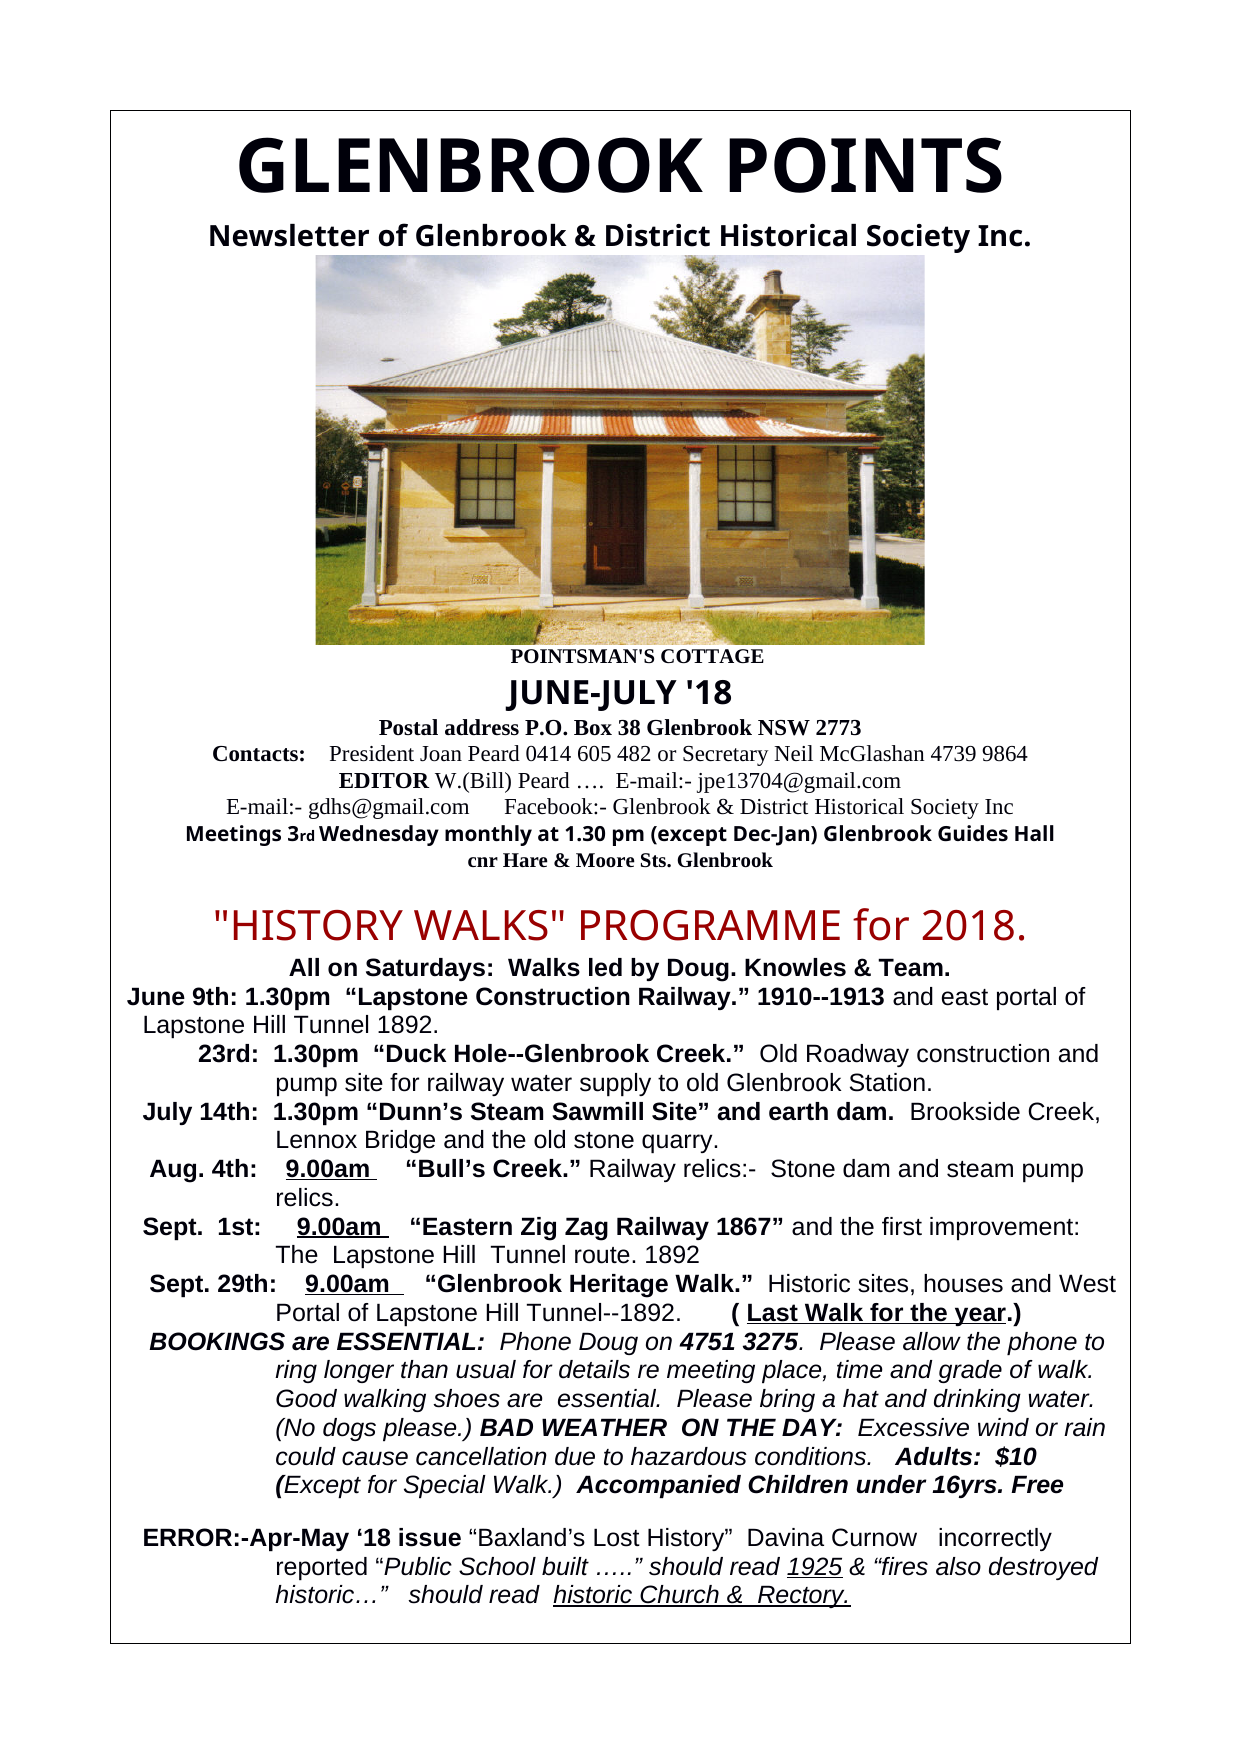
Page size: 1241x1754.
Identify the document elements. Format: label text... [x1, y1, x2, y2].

text Meetings 3rd Wednesday monthly at 1.30 pm (except Dec-Jan) Glenbrook Guides Hall [113, 819, 1127, 848]
text Postal address P.O. Box 38 Glenbrook NSW 2773 [113, 714, 1127, 740]
text cnr Hare & Moore Sts. Glenbrook [113, 848, 1127, 872]
text BOOKINGS are ESSENTIAL: Phone Doug on 4751 3275. Please allow the phone to ring longer than usual for details re meeting place, time and grade of walk. Good walking shoes are essential. Please bring a hat and drinking water. (No dogs please.) BAD WEATHER ON THE DAY: Excessive wind or rain could cause cancellation due to hazardous conditions. Adults: $10 (Except for Special Walk.) Accompanied Children under 16yrs. Free [142, 1326, 1127, 1499]
text JUNE-JULY '18 [113, 668, 1127, 714]
text GLENBROOK POINTS [113, 113, 1127, 215]
text Sept. 1st: 9.00am “Eastern Zig Zag Railway 1867” and the first improvement: The Lapstone Hill Tunnel route. 1892 [142, 1211, 1127, 1269]
text E-mail:- gdhs@gmail.com Facebook:- Glenbrook & District Historical Society Inc [113, 793, 1127, 819]
picture [315, 255, 925, 645]
text Aug. 4th: 9.00am “Bull’s Creek.” Railway relics:- Stone dam and steam pump relics. [142, 1154, 1127, 1211]
text ERROR:-Apr-May ‘18 issue “Baxland’s Lost History” Davina Curnow incorrectly reported “Public School built …..” should read 1925 & “fires also destroyed historic…” should read historic Church & Rectory. [142, 1523, 1127, 1609]
text "HISTORY WALKS" PROGRAMME for 2018. [113, 896, 1127, 953]
text All on Saturdays: Walks led by Doug. Knowles & Team. [113, 953, 1127, 981]
text EDITOR W.(Bill) Peard …. E-mail:- jpe13704@gmail.com [113, 767, 1127, 793]
text Contacts: President Joan Peard 0414 605 482 or Secretary Neil McGlashan 4739 9864 [113, 740, 1127, 767]
text July 14th: 1.30pm “Dunn’s Steam Sawmill Site” and earth dam. Brookside Creek, Lennox Bridge and the old stone quarry. [142, 1096, 1127, 1154]
text 23rd: 1.30pm “Duck Hole--Glenbrook Creek.” Old Roadway construction and pump site for railway water supply to old Glenbrook Station. [142, 1039, 1127, 1096]
text Sept. 29th: 9.00am “Glenbrook Heritage Walk.” Historic sites, houses and West Portal of Lapstone Hill Tunnel--1892. ( Last Walk for the year.) [142, 1269, 1127, 1326]
text Newsletter of Glenbrook & District Historical Society Inc. [113, 215, 1127, 254]
text June 9th: 1.30pm “Lapstone Construction Railway.” 1910--1913 and east portal of Lapstone Hill Tunnel 1892. [113, 981, 1127, 1039]
